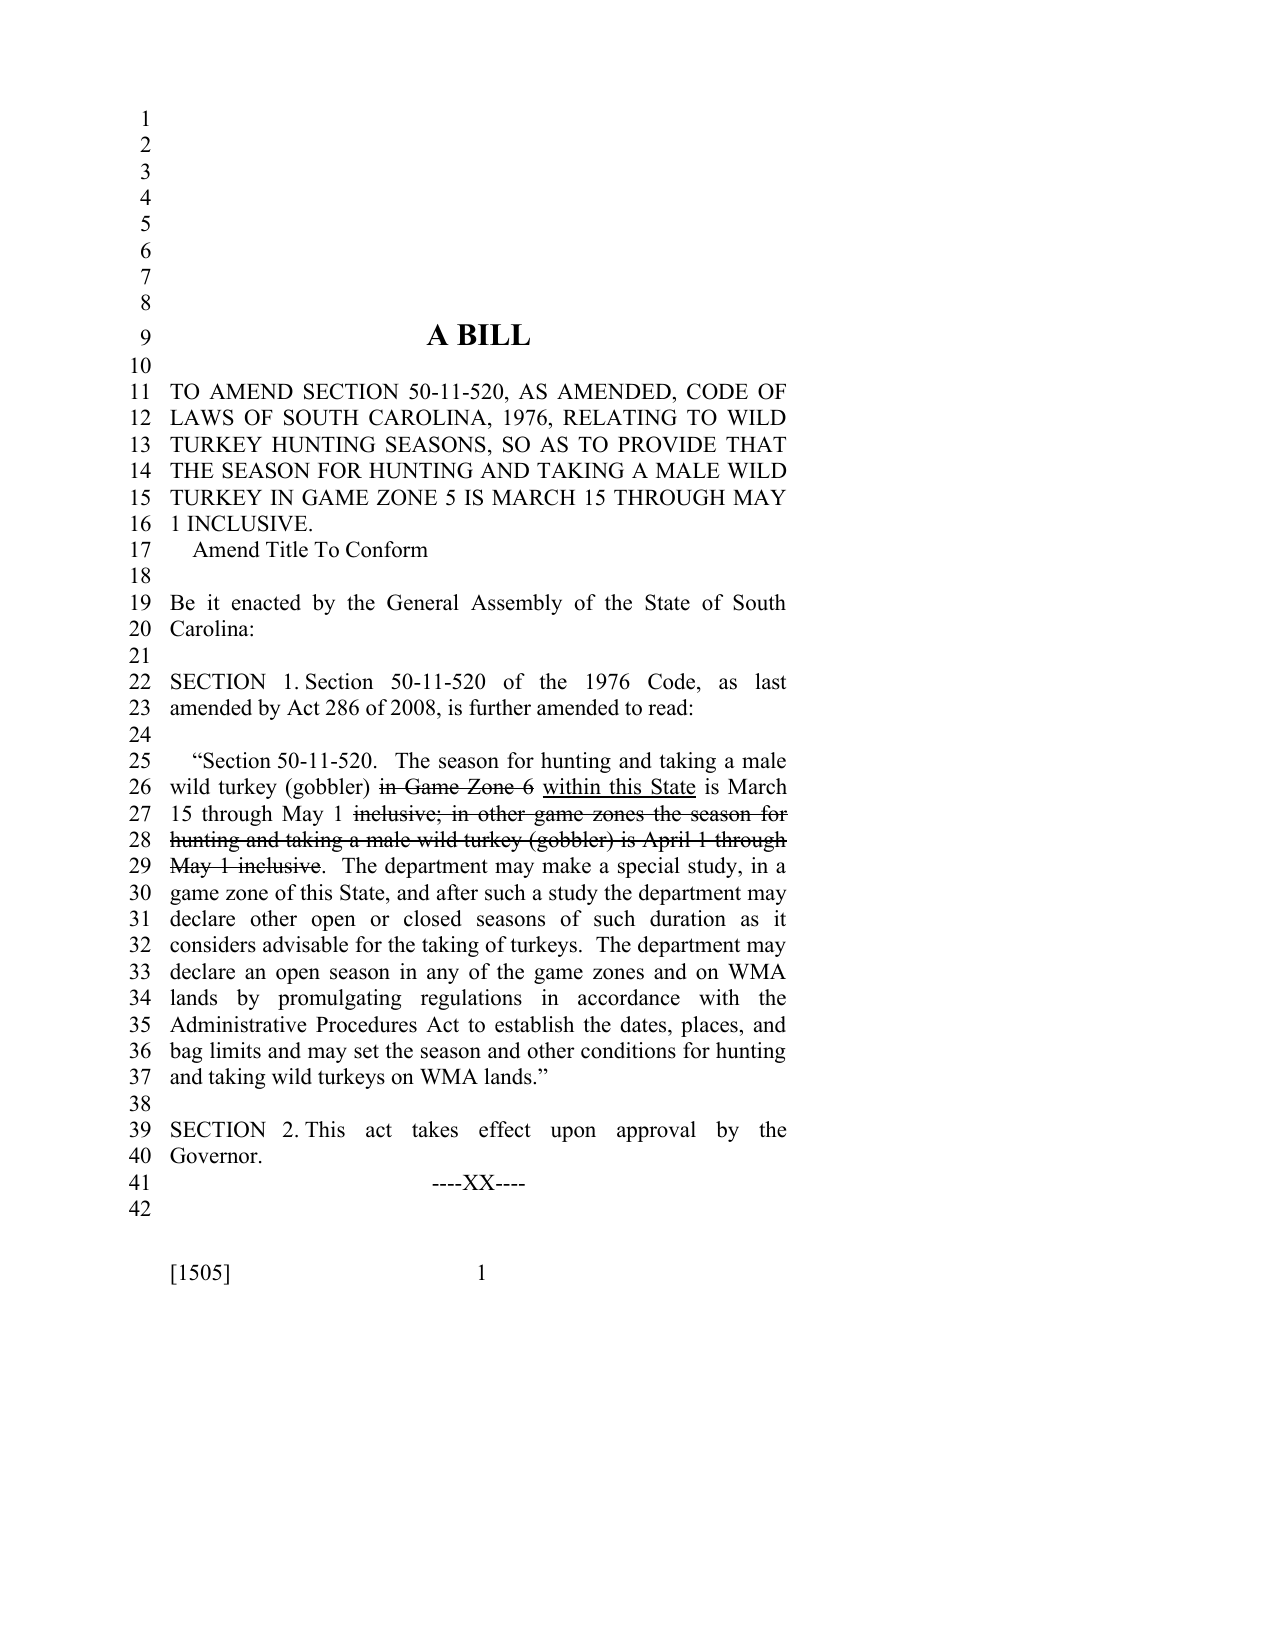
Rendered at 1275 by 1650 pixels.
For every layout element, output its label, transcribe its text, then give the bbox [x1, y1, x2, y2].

text “Section 50-11-520. The season for hunting and taking a male wild turkey (gobbler) in Game Zone 6 within this State is March 15 through May 1 inclusive; in other game zones the season for hunting and taking a male wild turkey (gobbler) is April 1 through May 1 inclusive. The department may make a special study, in a game zone of this State, and after such a study the department may declare other open or closed seasons of such duration as it considers advisable for the taking of turkeys. The department may declare an open season in any of the game zones and on WMA lands by promulgating regulations in accordance with the Administrative Procedures Act to establish the dates, places, and bag limits and may set the season and other conditions for hunting and taking wild turkeys on WMA lands.” [169, 841, 787, 1090]
text A BILL [169, 316, 787, 352]
text SECTION 1. Section 50-11-520 of the 1976 Code, as last amended by Act 286 of 2008, is further amended to read: [169, 668, 787, 721]
text Be it enacted by the General Assembly of the State of South Carolina: [169, 589, 787, 642]
text “Section 50-11-520. The season for hunting and taking a male wild turkey (gobbler) in Game Zone 6 within this State is March 15 through May 1 inclusive; in other game zones the season for hunting and taking a male wild turkey (gobbler) is April 1 through May 1 inclusive. The department may make a special study, in a game zone of this State, and after such a study the department may declare other open or closed seasons of such duration as it considers advisable for the taking of turkeys. The department may declare an open season in any of the game zones and on WMA lands by promulgating regulations in accordance with the Administrative Procedures Act to establish the dates, places, and bag limits and may set the season and other conditions for hunting and taking wild turkeys on WMA lands.” [169, 747, 787, 840]
text SECTION 2. This act takes effect upon approval by the Governor. [169, 1116, 787, 1169]
text TO AMEND SECTION 50-11-520, AS AMENDED, CODE OF LAWS OF SOUTH CAROLINA, 1976, RELATING TO WILD TURKEY HUNTING SEASONS, SO AS TO PROVIDE THAT THE SEASON FOR HUNTING AND TAKING A MALE WILD TURKEY IN GAME ZONE 5 IS MARCH 15 THROUGH MAY 1 INCLUSIVE. [169, 378, 787, 536]
text ----XX---- [169, 1169, 787, 1195]
text Amend Title To Conform [169, 536, 787, 563]
